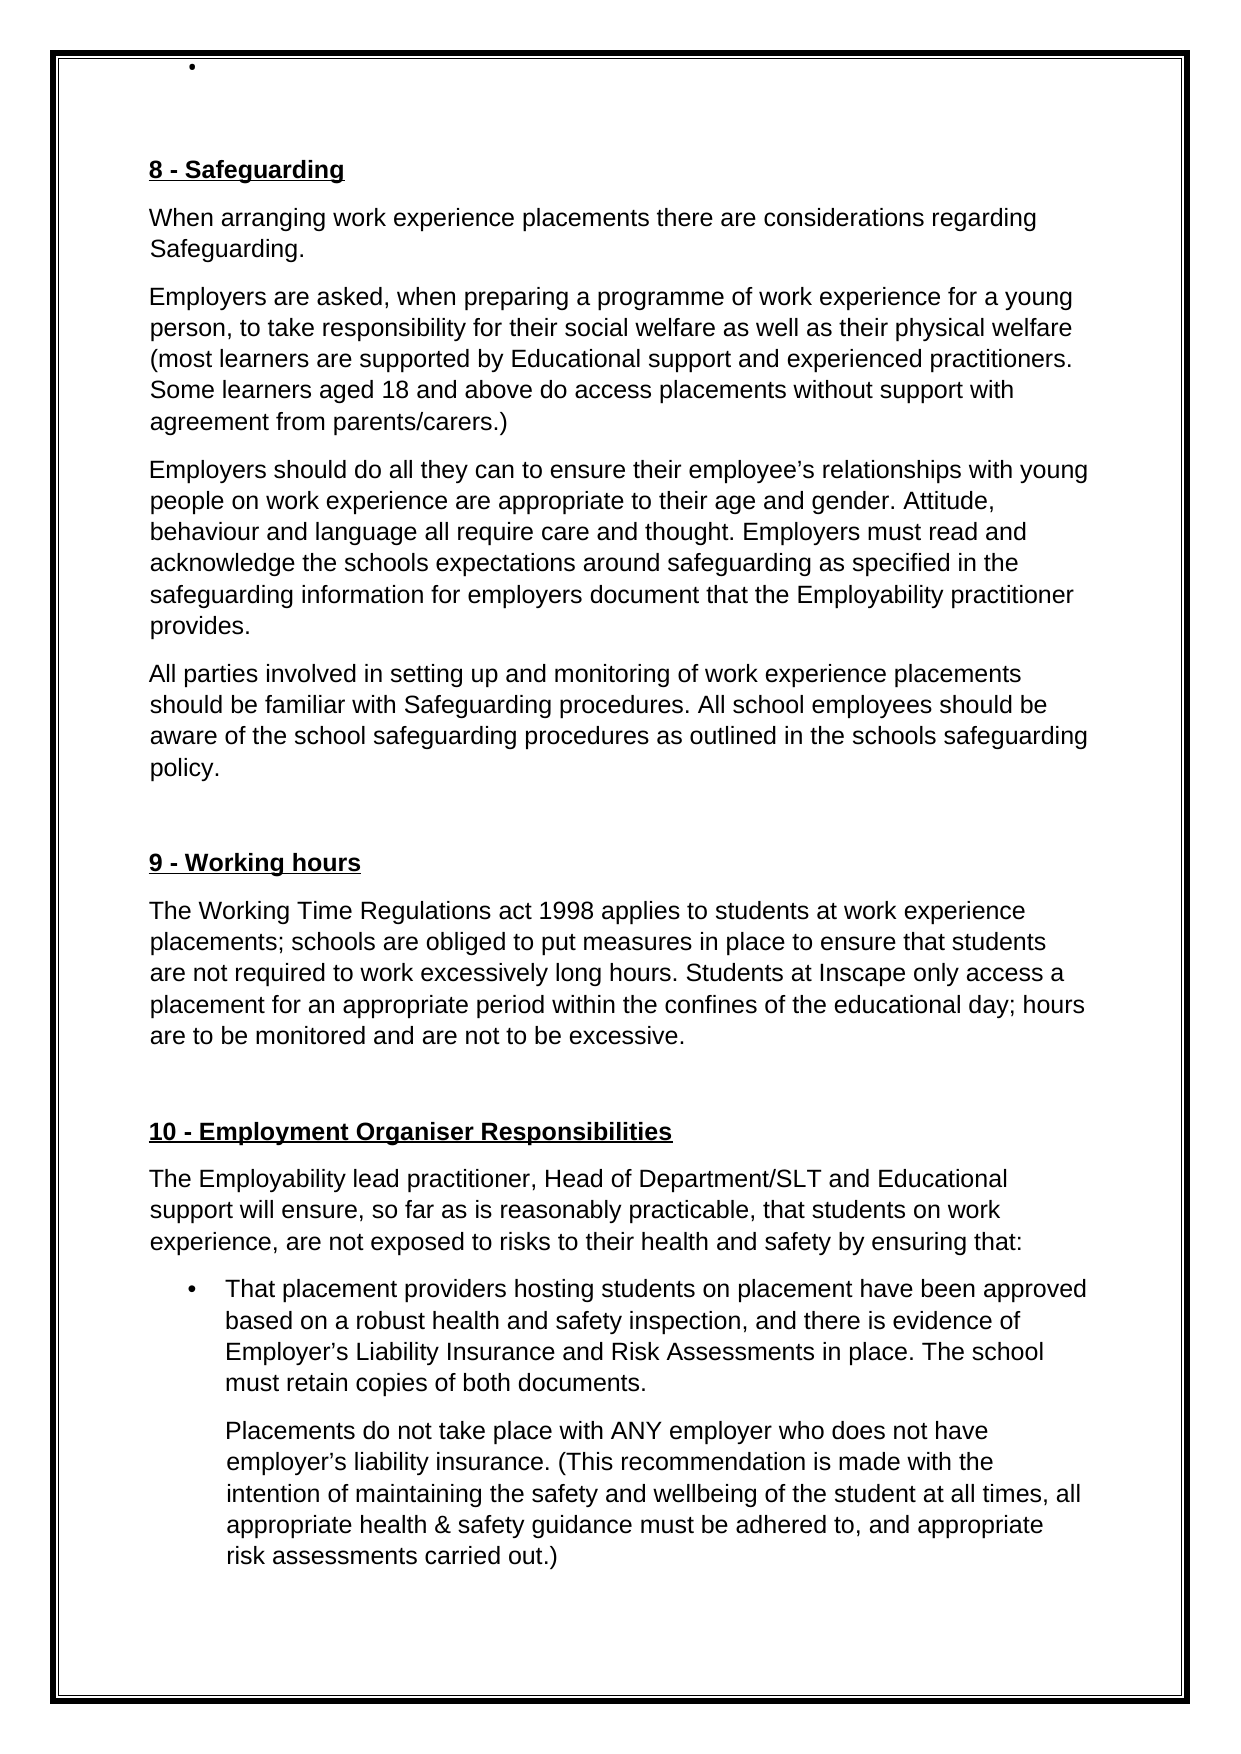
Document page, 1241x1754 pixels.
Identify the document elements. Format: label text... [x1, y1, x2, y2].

text The Working Time Regulations act 1998 applies to students at work experience placements; schools are obliged to put measures in place to ensure that students are not required to work excessively long hours. Students at Inscape only access a placement for an appropriate period within the confines of the educational day; hours are to be monitored and are not to be excessive. [148, 896, 1090, 1049]
text Employers should do all they can to ensure their employee’s relationships with young people on work experience are appropriate to their age and gender. Attitude, behaviour and language all require care and thought. Employers must read and acknowledge the schools expectations around safeguarding as specified in the safeguarding information for employers document that the Employability practitioner provides. [148, 455, 1090, 640]
subtitle - Working hours [148, 848, 1090, 877]
text The Employability lead practitioner, Head of Department/SLT and Educational support will ensure, so far as is reasonably practicable, that students on work experience, are not exposed to risks to their health and safety by ensuring that: [148, 1164, 1090, 1255]
text Placements do not take place with ANY employer who does not have employer’s liability insurance. (This recommendation is made with the intention of maintaining the safety and wellbeing of the student at all times, all appropriate health & safety guidance must be adhered to, and appropriate risk assessments carried out.) [225, 1416, 1090, 1570]
subtitle - Safeguarding [148, 155, 1090, 184]
text All parties involved in setting up and monitoring of work experience placements should be familiar with Safeguarding procedures. All school employees should be aware of the school safeguarding procedures as outlined in the schools safeguarding policy. [148, 659, 1090, 781]
text Employers are asked, when preparing a programme of work experience for a young person, to take responsibility for their social welfare as well as their physical welfare (most learners are supported by Educational support and experienced practitioners. Some learners aged 18 and above do access placements without support with agreement from parents/carers.) [148, 282, 1090, 436]
list That placement providers hosting students on placement have been approved based on a robust health and safety inspection, and there is evidence of Employer’s Liability Insurance and Risk Assessments in place. The school must retain copies of both documents. [187, 1274, 1090, 1397]
subtitle - Employment Organiser Responsibilities [148, 1116, 1090, 1145]
text When arranging work experience placements there are considerations regarding Safeguarding. [148, 203, 1090, 263]
